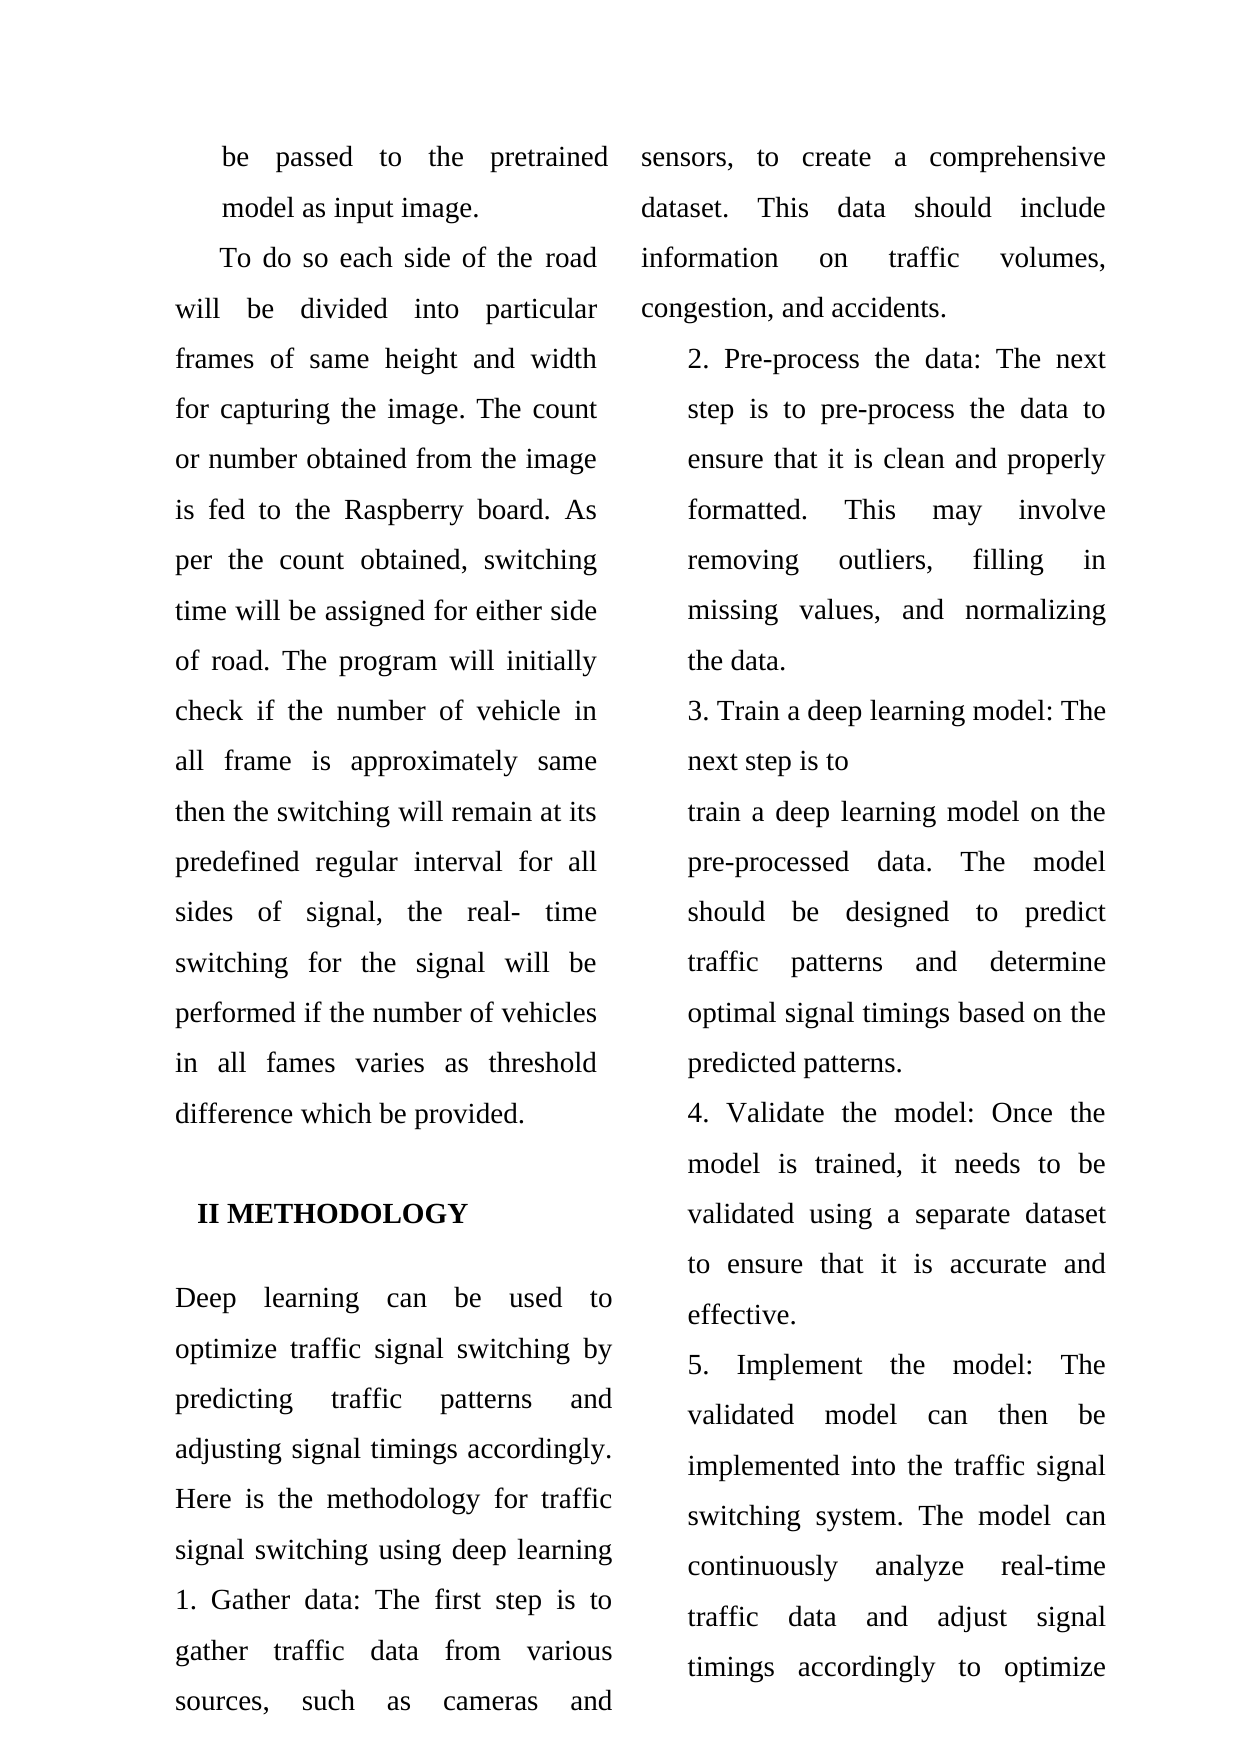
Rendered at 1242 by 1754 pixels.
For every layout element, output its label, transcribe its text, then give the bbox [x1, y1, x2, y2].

text train a deep learning model on the pre-processed data. The model should be designed to predict traffic patterns and determine optimal signal timings based on the predicted patterns. [687, 794, 1106, 1079]
text Deep learning can be used to optimize traffic signal switching by predicting traffic patterns and adjusting signal timings accordingly. Here is the methodology for traffic signal switching using deep learning 1. Gather data: The first step is to gather traffic data from various sources, such as cameras and sensors, to create a comprehensive dataset. This data should include information on traffic volumes, congestion, and accidents. [641, 139, 1106, 324]
text 4. Validate the model: Once the model is trained, it needs to be validated using a separate dataset to ensure that it is accurate and effective. [687, 1096, 1106, 1330]
text II METHODOLOGY [175, 1197, 597, 1230]
text 2. Pre-process the data: The next step is to pre-process the data to ensure that it is clean and properly formatted. This may involve removing outliers, filling in missing values, and normalizing the data. [687, 341, 1106, 676]
text To do so each side of the road will be divided into particular frames of same height and width for capturing the image. The count or number obtained from the image is fed to the Raspberry board. As per the count obtained, switching time will be assigned for either side of road. The program will initially check if the number of vehicle in all frame is approximately same then the switching will remain at its predefined regular interval for all sides of signal, the real- time switching for the signal will be performed if the number of vehicles in all fames varies as threshold difference which be provided. [175, 240, 597, 1129]
text Deep learning can be used to optimize traffic signal switching by predicting traffic patterns and adjusting signal timings accordingly. Here is the methodology for traffic signal switching using deep learning 1. Gather data: The first step is to gather traffic data from various sources, such as cameras and sensors, to create a comprehensive dataset. This data should include information on traffic volumes, congestion, and accidents. [175, 1280, 613, 1716]
text 3. Train a deep learning model: The next step is to [687, 693, 1106, 777]
